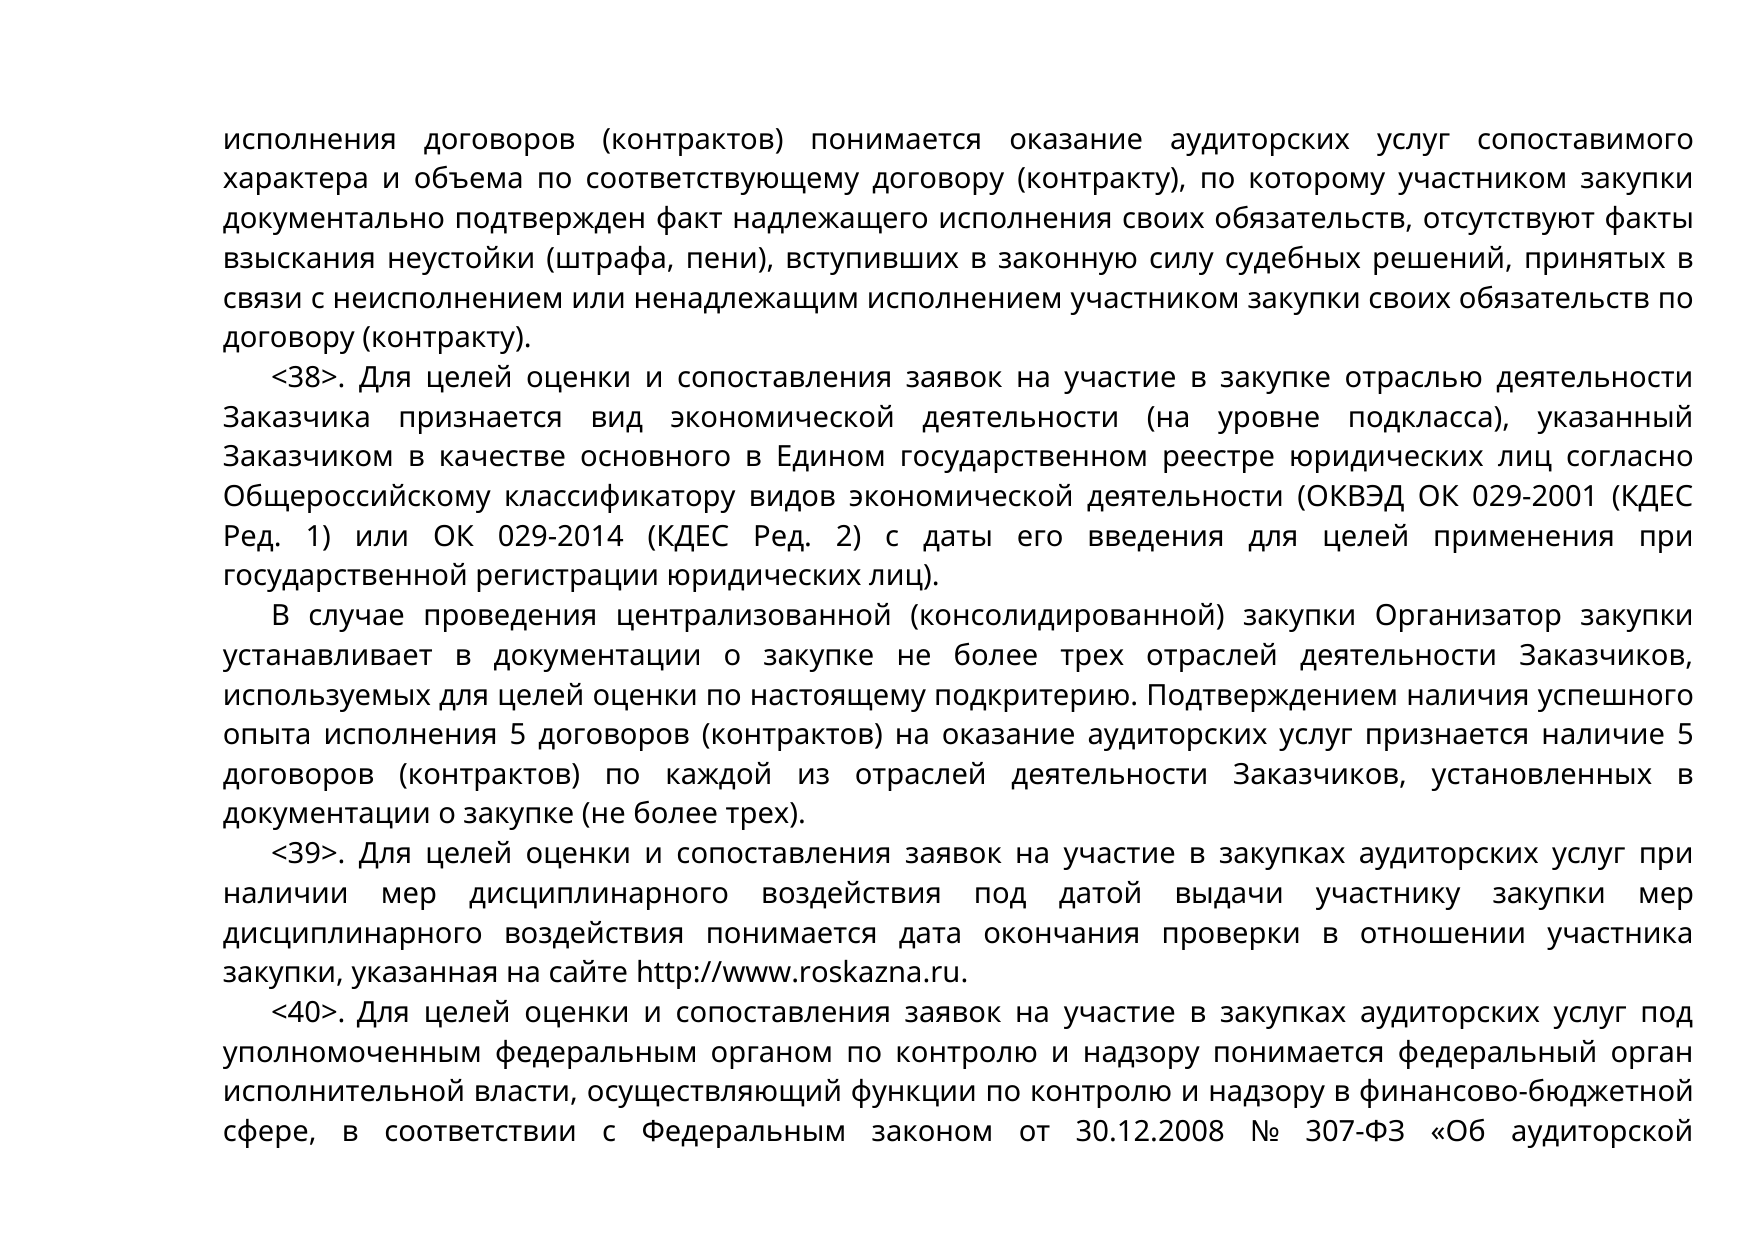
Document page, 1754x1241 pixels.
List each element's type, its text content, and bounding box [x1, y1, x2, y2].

text <39>. Для целей оценки и сопоставления заявок на участие в закупках аудиторских услуг при наличии мер дисциплинарного воздействия под датой выдачи участнику закупки мер дисциплинарного воздействия понимается дата окончания проверки в отношении участника закупки, указанная на сайте http://www.roskazna.ru. [223, 832, 1695, 991]
text В случае проведения централизованной (консолидированной) закупки Организатор закупки устанавливает в документации о закупке не более трех отраслей деятельности Заказчиков, используемых для целей оценки по настоящему подкритерию. Подтверждением наличия успешного опыта исполнения 5 договоров (контрактов) на оказание аудиторских услуг признается наличие 5 договоров (контрактов) по каждой из отраслей деятельности Заказчиков, установленных в документации о закупке (не более трех). [223, 594, 1695, 832]
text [223, 991, 1695, 1150]
text <38>. Для целей оценки и сопоставления заявок на участие в закупке отраслью деятельности Заказчика признается вид экономической деятельности (на уровне подкласса), указанный Заказчиком в качестве основного в Едином государственном реестре юридических лиц согласно Общероссийскому классификатору видов экономической деятельности (ОКВЭД ОК 029-2001 (КДЕС Ред. 1) или ОК 029-2014 (КДЕС Ред. 2) с даты его введения для целей применения при государственной регистрации юридических лиц). [223, 356, 1695, 594]
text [223, 118, 1695, 356]
